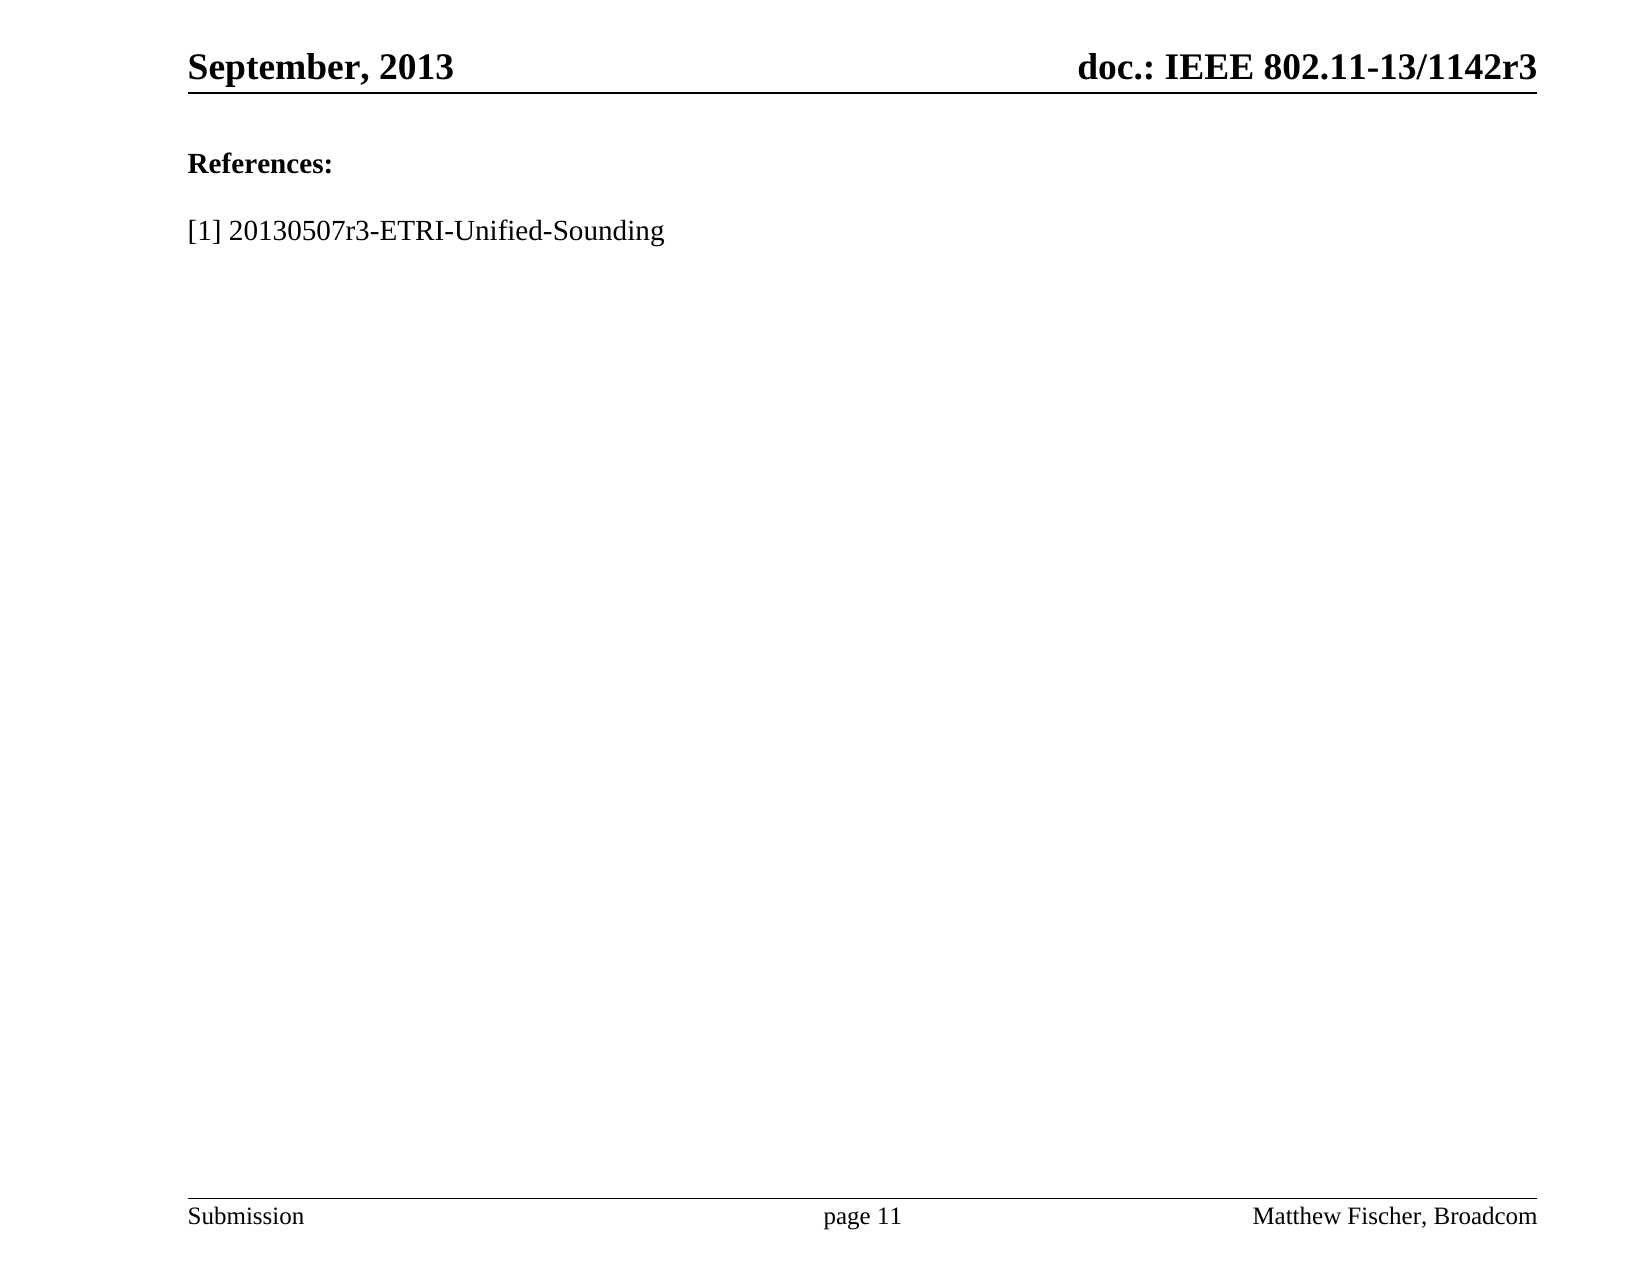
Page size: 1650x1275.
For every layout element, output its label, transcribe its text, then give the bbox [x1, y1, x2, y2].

text [1] 20130507r3-ETRI-Unified-Sounding [187, 213, 1537, 247]
text References: [187, 146, 1537, 179]
